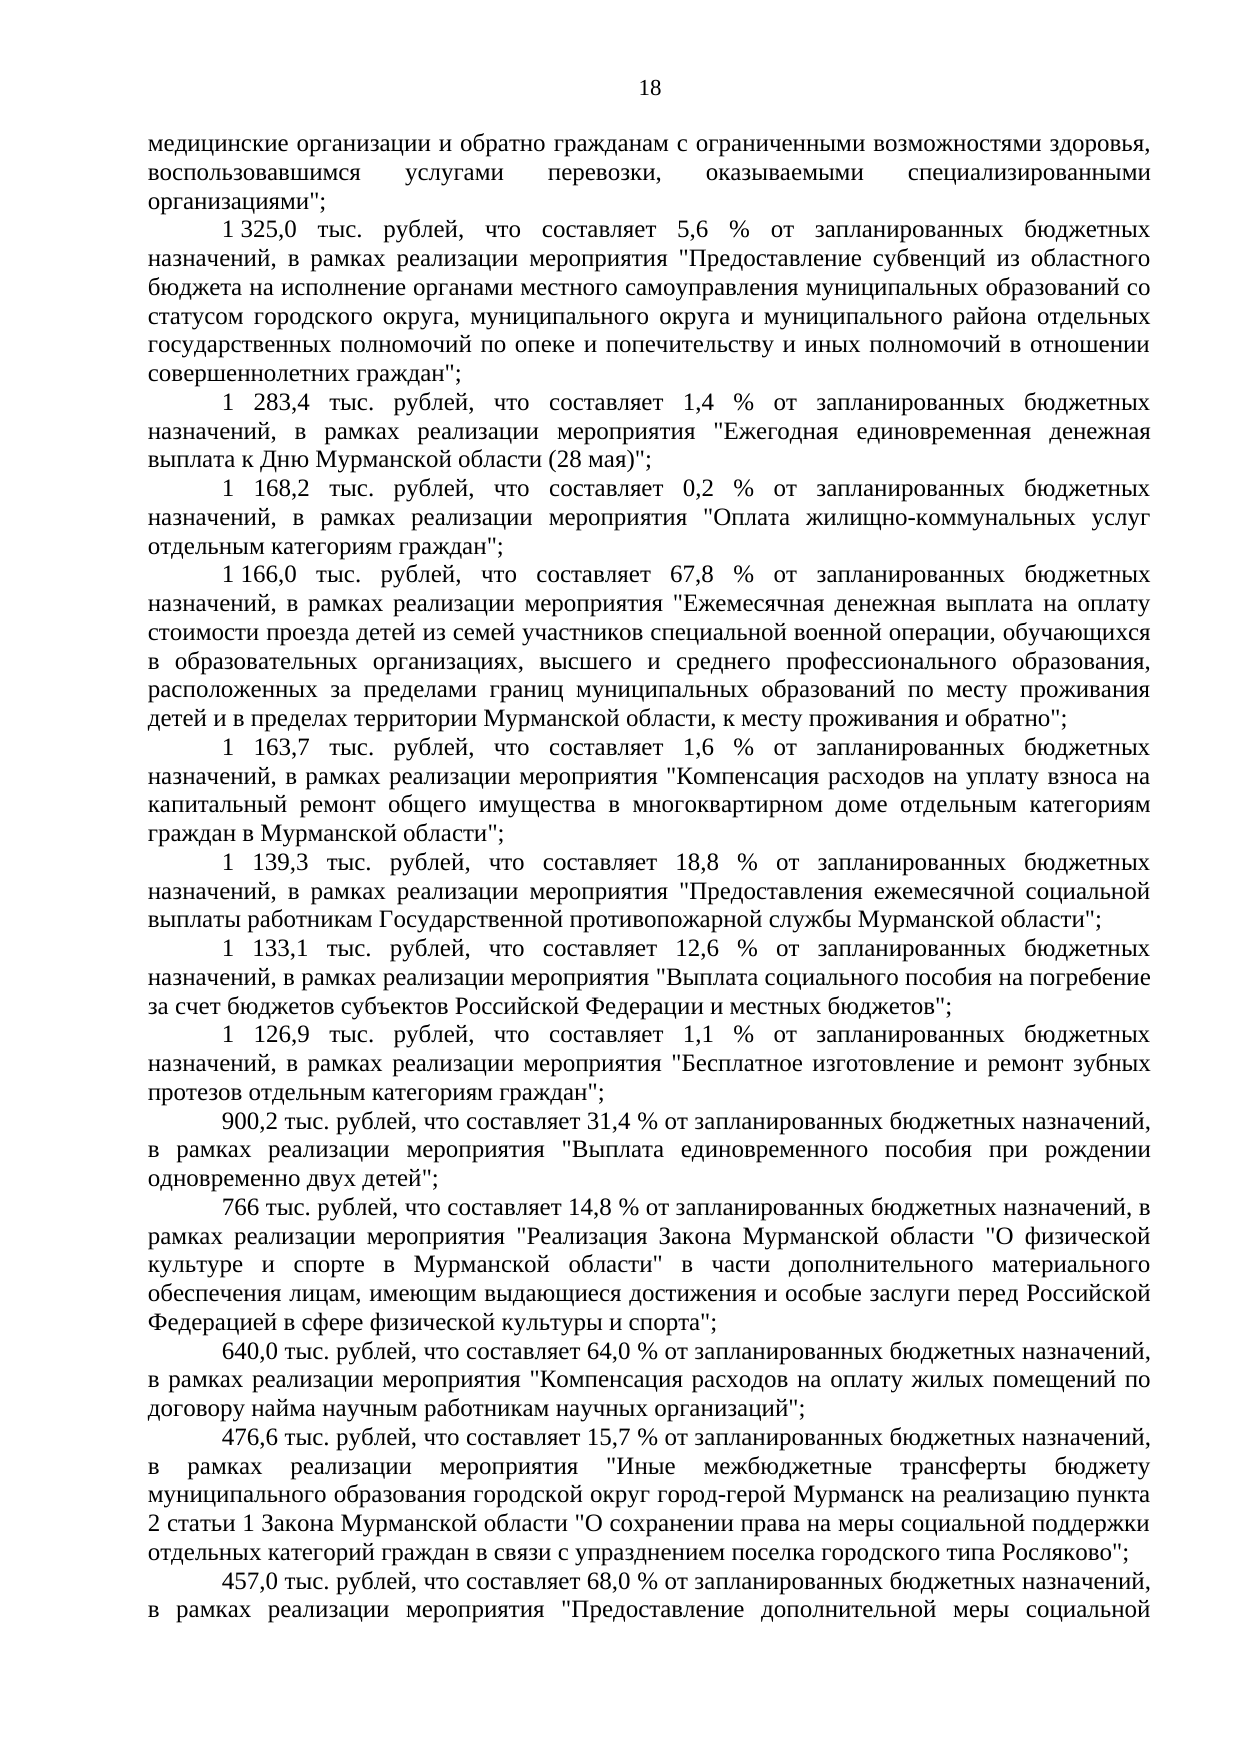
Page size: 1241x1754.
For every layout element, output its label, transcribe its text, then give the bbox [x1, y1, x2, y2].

text 1 168,2 тыс. рублей, что составляет 0,2 % от запланированных бюджетных назначений, в рамках реализации мероприятия "Оплата жилищно-коммунальных услуг отдельным категориям граждан"; [148, 473, 1152, 559]
text 476,6 тыс. рублей, что составляет 15,7 % от запланированных бюджетных назначений, в рамках реализации мероприятия "Иные межбюджетные трансферты бюджету муниципального образования городской округ город-герой Мурманск на реализацию пункта 2 статьи 1 Закона Мурманской области "О сохранении права на меры социальной поддержки отдельных категорий граждан в связи с упразднением поселка городского типа Росляково"; [148, 1422, 1152, 1566]
text 1 139,3 тыс. рублей, что составляет 18,8 % от запланированных бюджетных назначений, в рамках реализации мероприятия "Предоставления ежемесячной социальной выплаты работникам Государственной противопожарной службы Мурманской области"; [148, 847, 1152, 933]
text 640,0 тыс. рублей, что составляет 64,0 % от запланированных бюджетных назначений, в рамках реализации мероприятия "Компенсация расходов на оплату жилых помещений по договору найма научным работникам научных организаций"; [148, 1336, 1152, 1422]
text 1 126,9 тыс. рублей, что составляет 1,1 % от запланированных бюджетных назначений, в рамках реализации мероприятия "Бесплатное изготовление и ремонт зубных протезов отдельным категориям граждан"; [148, 1019, 1152, 1106]
text 1 325,0 тыс. рублей, что составляет 5,6 % от запланированных бюджетных назначений, в рамках реализации мероприятия "Предоставление субвенций из областного бюджета на исполнение органами местного самоуправления муниципальных образований со статусом городского округа, муниципального округа и муниципального района отдельных государственных полномочий по опеке и попечительству и иных полномочий в отношении совершеннолетних граждан"; [148, 214, 1152, 387]
text 1 163,7 тыс. рублей, что составляет 1,6 % от запланированных бюджетных назначений, в рамках реализации мероприятия "Компенсация расходов на уплату взноса на капитальный ремонт общего имущества в многоквартирном доме отдельным категориям граждан в Мурманской области"; [148, 732, 1152, 847]
text 1 283,4 тыс. рублей, что составляет 1,4 % от запланированных бюджетных назначений, в рамках реализации мероприятия "Ежегодная единовременная денежная выплата к Дню Мурманской области (28 мая)"; [148, 387, 1152, 473]
text 1 166,0 тыс. рублей, что составляет 67,8 % от запланированных бюджетных назначений, в рамках реализации мероприятия "Ежемесячная денежная выплата на оплату стоимости проезда детей из семей участников специальной военной операции, обучающихся в образовательных организациях, высшего и среднего профессионального образования, расположенных за пределами границ муниципальных образований по месту проживания детей и в пределах территории Мурманской области, к месту проживания и обратно"; [148, 559, 1152, 732]
text 766 тыс. рублей, что составляет 14,8 % от запланированных бюджетных назначений, в рамках реализации мероприятия "Реализация Закона Мурманской области "О физической культуре и спорте в Мурманской области" в части дополнительного материального обеспечения лицам, имеющим выдающиеся достижения и особые заслуги перед Российской Федерацией в сфере физической культуры и спорта"; [148, 1192, 1152, 1336]
text 1 133,1 тыс. рублей, что составляет 12,6 % от запланированных бюджетных назначений, в рамках реализации мероприятия "Выплата социального пособия на погребение за счет бюджетов субъектов Российской Федерации и местных бюджетов"; [148, 933, 1152, 1019]
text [148, 128, 1152, 214]
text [148, 1566, 1152, 1623]
text 900,2 тыс. рублей, что составляет 31,4 % от запланированных бюджетных назначений, в рамках реализации мероприятия "Выплата единовременного пособия при рождении одновременно двух детей"; [148, 1106, 1152, 1192]
